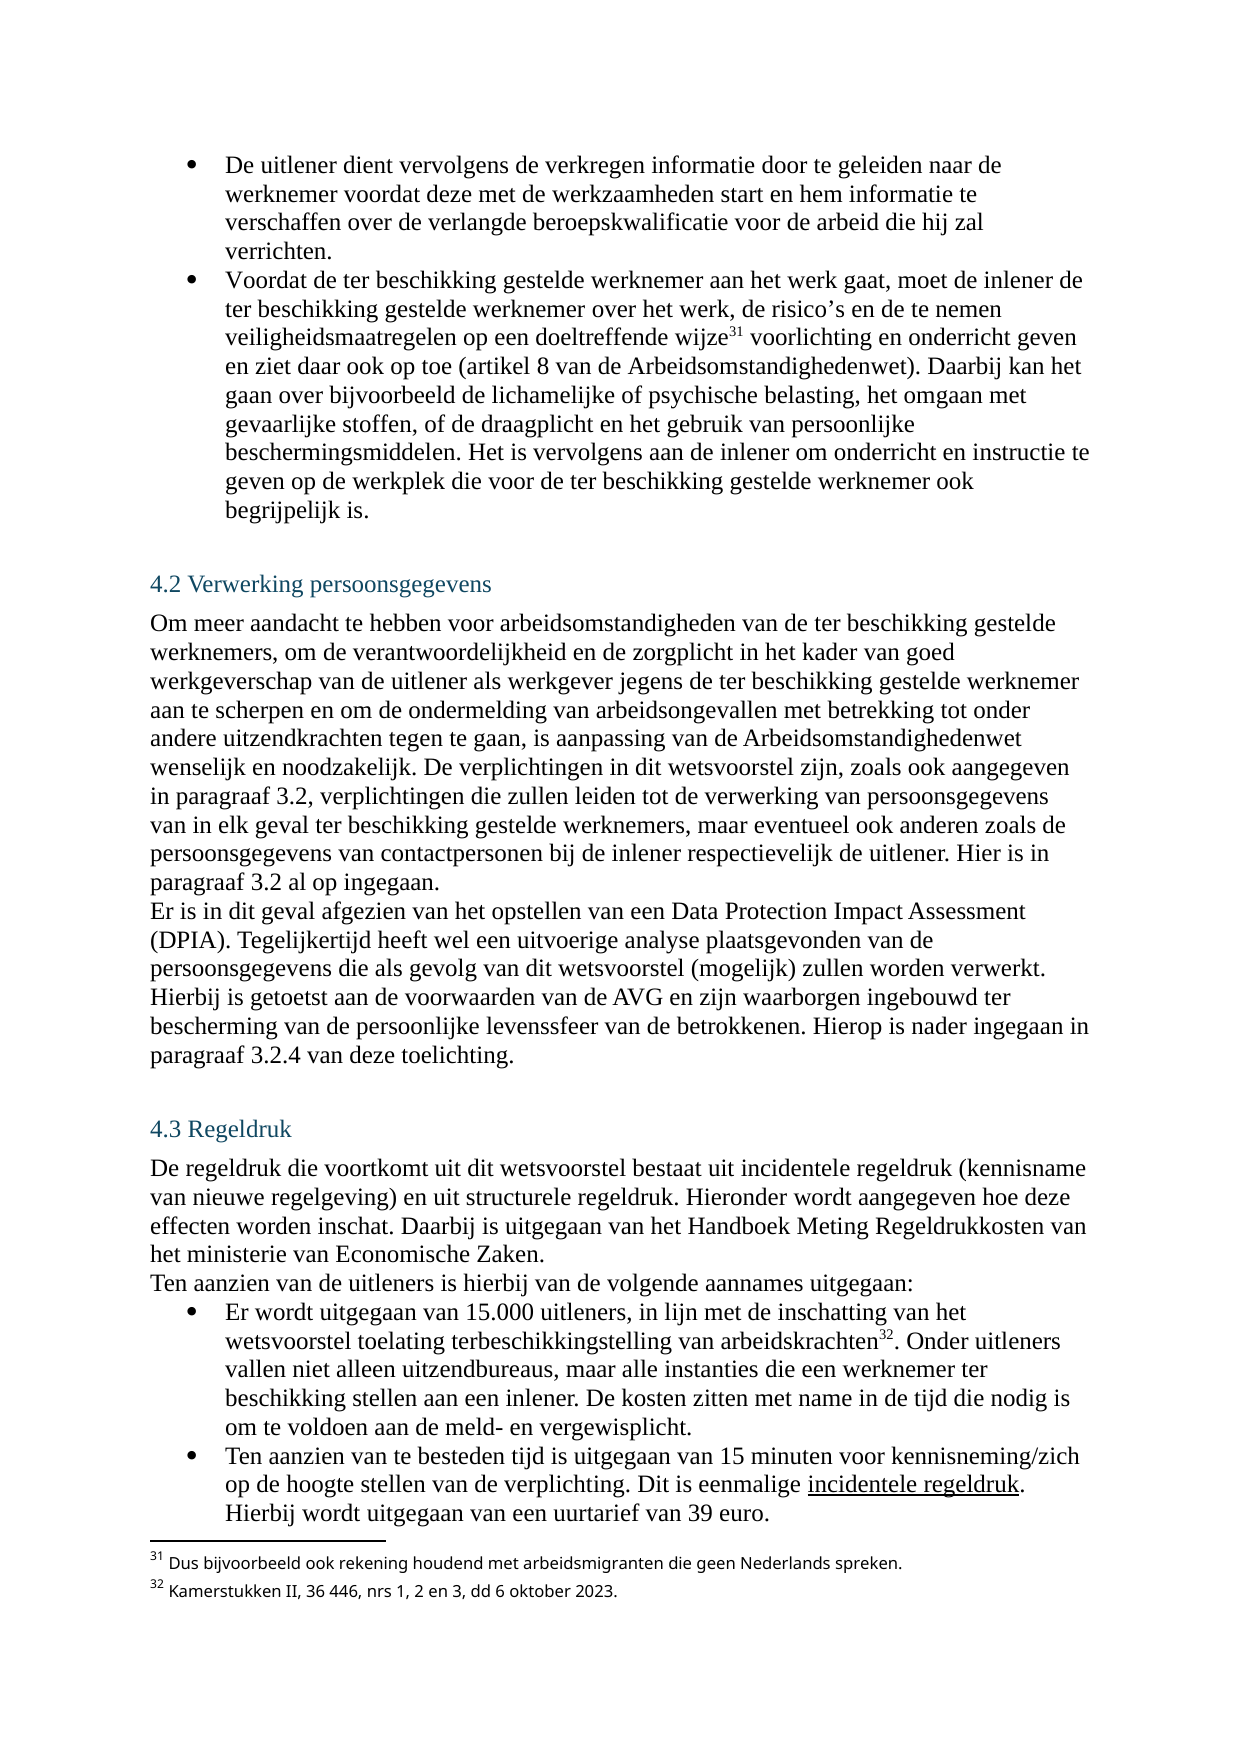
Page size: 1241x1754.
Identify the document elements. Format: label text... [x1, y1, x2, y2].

subtitle 4.3 Regeldruk [150, 1114, 1090, 1143]
list Ten aanzien van te besteden tijd is uitgegaan van 15 minuten voor kennisneming/zich op de hoogte stellen van de verplichting. Dit is eenmalige incidentele regeldruk. Hierbij wordt uitgegaan van een uurtarief van 39 euro. [187, 1441, 1090, 1527]
text De regeldruk die voortkomt uit dit wetsvoorstel bestaat uit incidentele regeldruk (kennisname van nieuwe regelgeving) en uit structurele regeldruk. Hieronder wordt aangegeven hoe deze effecten worden inschat. Daarbij is uitgegaan van het Handboek Meting Regeldrukkosten van het ministerie van Economische Zaken. [150, 1153, 1090, 1268]
text Er is in dit geval afgezien van het opstellen van een Data Protection Impact Assessment (DPIA). Tegelijkertijd heeft wel een uitvoerige analyse plaatsgevonden van de persoonsgegevens die als gevolg van dit wetsvoorstel (mogelijk) zullen worden verwerkt. Hierbij is getoetst aan de voorwaarden van de AVG en zijn waarborgen ingebouwd ter bescherming van de persoonlijke levenssfeer van de betrokkenen. Hierop is nader ingegaan in paragraaf 3.2.4 van deze toelichting. [150, 896, 1090, 1068]
list De uitlener dient vervolgens de verkregen informatie door te geleiden naar de werknemer voordat deze met de werkzaamheden start en hem informatie te verschaffen over de verlangde beroepskwalificatie voor de arbeid die hij zal verrichten. [187, 150, 1090, 265]
text Ten aanzien van de uitleners is hierbij van de volgende aannames uitgegaan: [150, 1268, 1090, 1297]
list Voordat de ter beschikking gestelde werknemer aan het werk gaat, moet de inlener de ter beschikking gestelde werknemer over het werk, de risico’s en de te nemen veiligheidsmaatregelen op een doeltreffende wijze voorlichting en onderricht geven en ziet daar ook op toe (artikel 8 van de Arbeidsomstandighedenwet). Daarbij kan het gaan over bijvoorbeeld de lichamelijke of psychische belasting, het omgaan met gevaarlijke stoffen, of de draagplicht en het gebruik van persoonlijke beschermingsmiddelen. Het is vervolgens aan de inlener om onderricht en instructie te geven op de werkplek die voor de ter beschikking gestelde werknemer ook begrijpelijk is. [187, 265, 1090, 524]
list Er wordt uitgegaan van 15.000 uitleners, in lijn met de inschatting van het wetsvoorstel toelating terbeschikkingstelling van arbeidskrachten. Onder uitleners vallen niet alleen uitzendbureaus, maar alle instanties die een werknemer ter beschikking stellen aan een inlener. De kosten zitten met name in de tijd die nodig is om te voldoen aan de meld- en vergewisplicht. [187, 1297, 1090, 1441]
text Om meer aandacht te hebben voor arbeidsomstandigheden van de ter beschikking gestelde werknemers, om de verantwoordelijkheid en de zorgplicht in het kader van goed werkgeverschap van de uitlener als werkgever jegens de ter beschikking gestelde werknemer aan te scherpen en om de ondermelding van arbeidsongevallen met betrekking tot onder andere uitzendkrachten tegen te gaan, is aanpassing van de Arbeidsomstandighedenwet wenselijk en noodzakelijk. De verplichtingen in dit wetsvoorstel zijn, zoals ook aangegeven in paragraaf 3.2, verplichtingen die zullen leiden tot de verwerking van persoonsgegevens van in elk geval ter beschikking gestelde werknemers, maar eventueel ook anderen zoals de persoonsgegevens van contactpersonen bij de inlener respectievelijk de uitlener. Hier is in paragraaf 3.2 al op ingegaan. [150, 608, 1090, 896]
subtitle 4.2 Verwerking persoonsgegevens [150, 569, 1090, 598]
